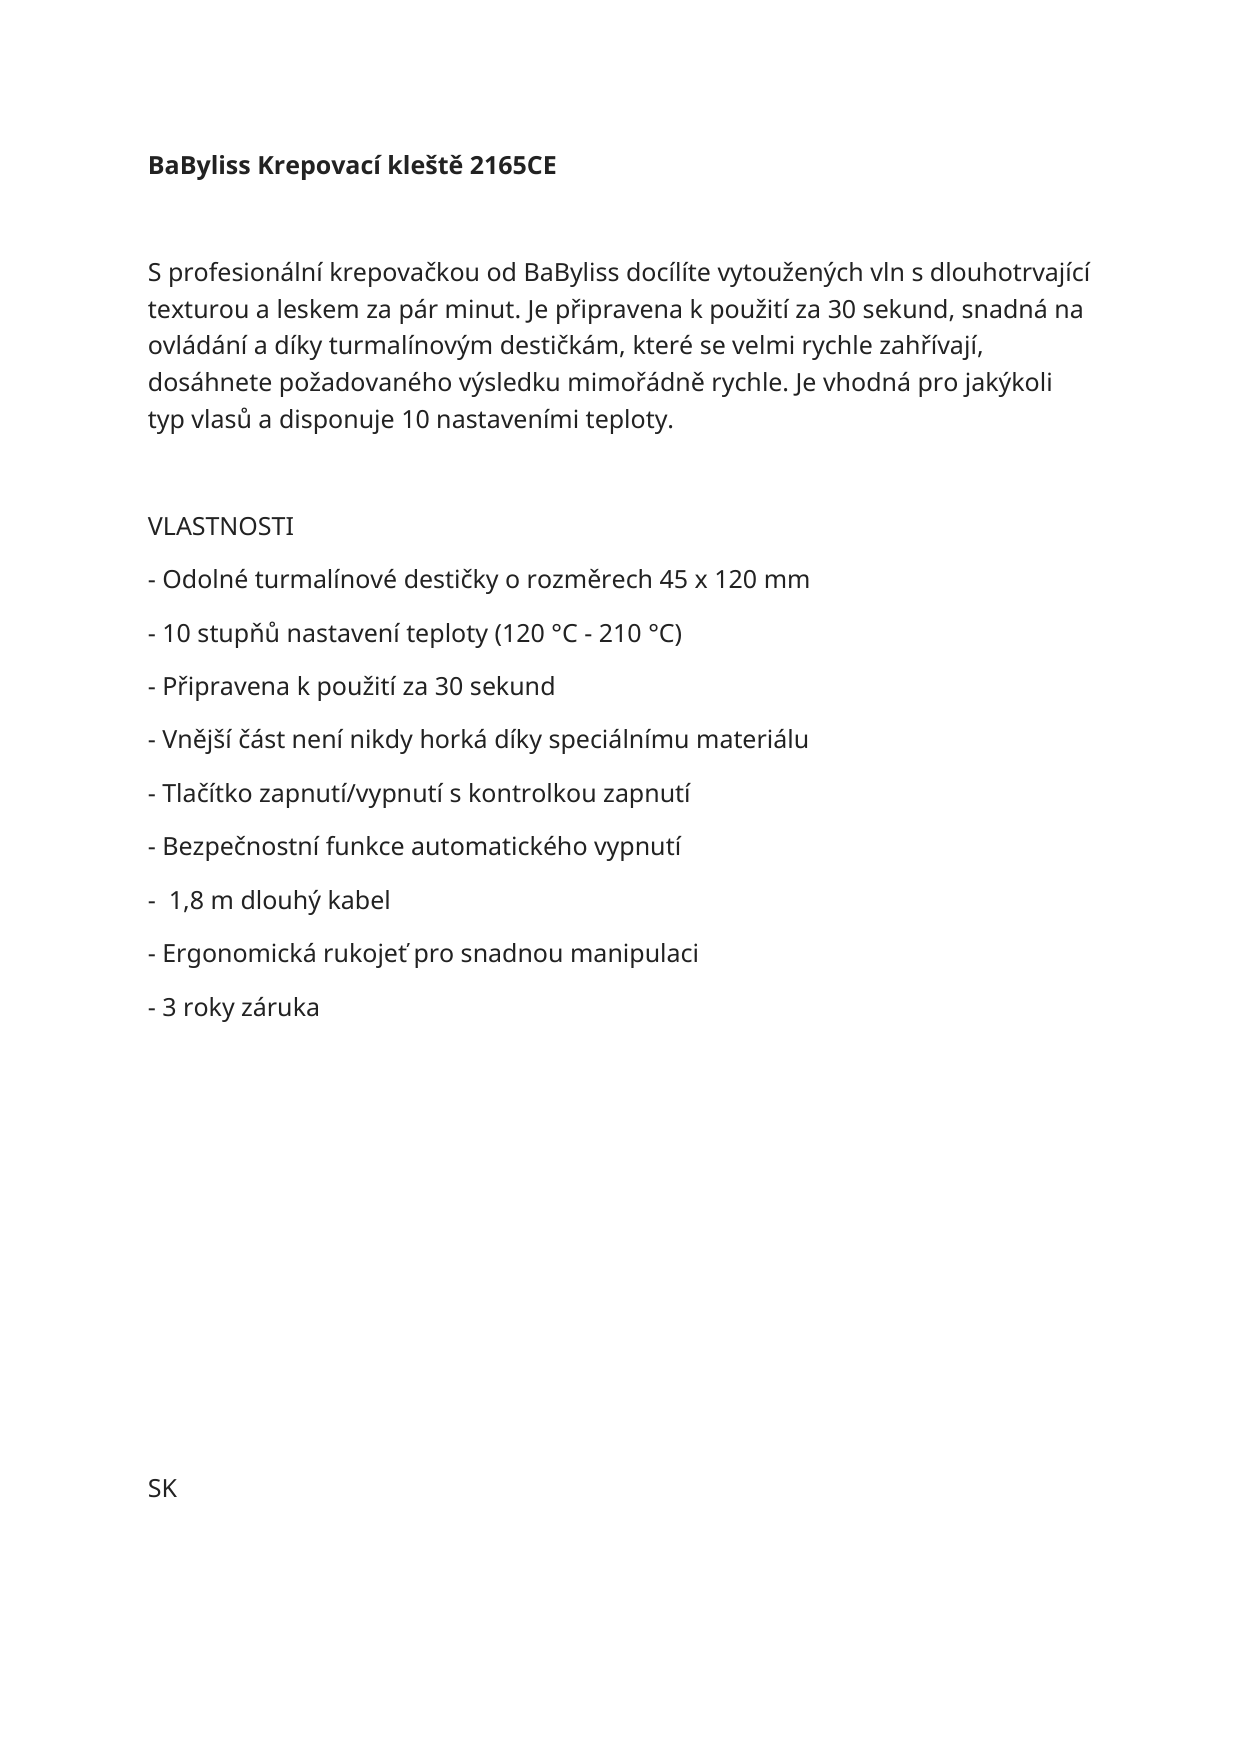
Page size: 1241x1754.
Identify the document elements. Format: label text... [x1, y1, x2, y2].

text BaByliss Krepovací kleště 2165CE [148, 148, 1093, 182]
text - 3 roky záruka [148, 989, 1093, 1023]
text - Vnější část není nikdy horká díky speciálnímu materiálu [148, 722, 1093, 756]
text SK [148, 1470, 1093, 1504]
text - Tlačítko zapnutí/vypnutí s kontrolkou zapnutí [148, 776, 1093, 810]
text - 1,8 m dlouhý kabel [148, 882, 1093, 917]
text - Připravena k použití za 30 sekund [148, 669, 1093, 703]
text - Odolné turmalínové destičky o rozměrech 45 x 120 mm [148, 562, 1093, 596]
text S profesionální krepovačkou od BaByliss docílíte vytoužených vln s dlouhotrvající texturou a leskem za pár minut. Je připravena k použití za 30 sekund, snadná na ovládání a díky turmalínovým destičkám, které se velmi rychle zahřívají, dosáhnete požadovaného výsledku mimořádně rychle. Je vhodná pro jakýkoli typ vlasů a disponuje 10 nastaveními teploty. [148, 254, 1093, 436]
text - Bezpečnostní funkce automatického vypnutí [148, 829, 1093, 863]
text - 10 stupňů nastavení teploty (120 °C - 210 °C) [148, 615, 1093, 649]
text - Ergonomická rukojeť pro snadnou manipulaci [148, 936, 1093, 970]
text VLASTNOSTI [148, 508, 1093, 542]
